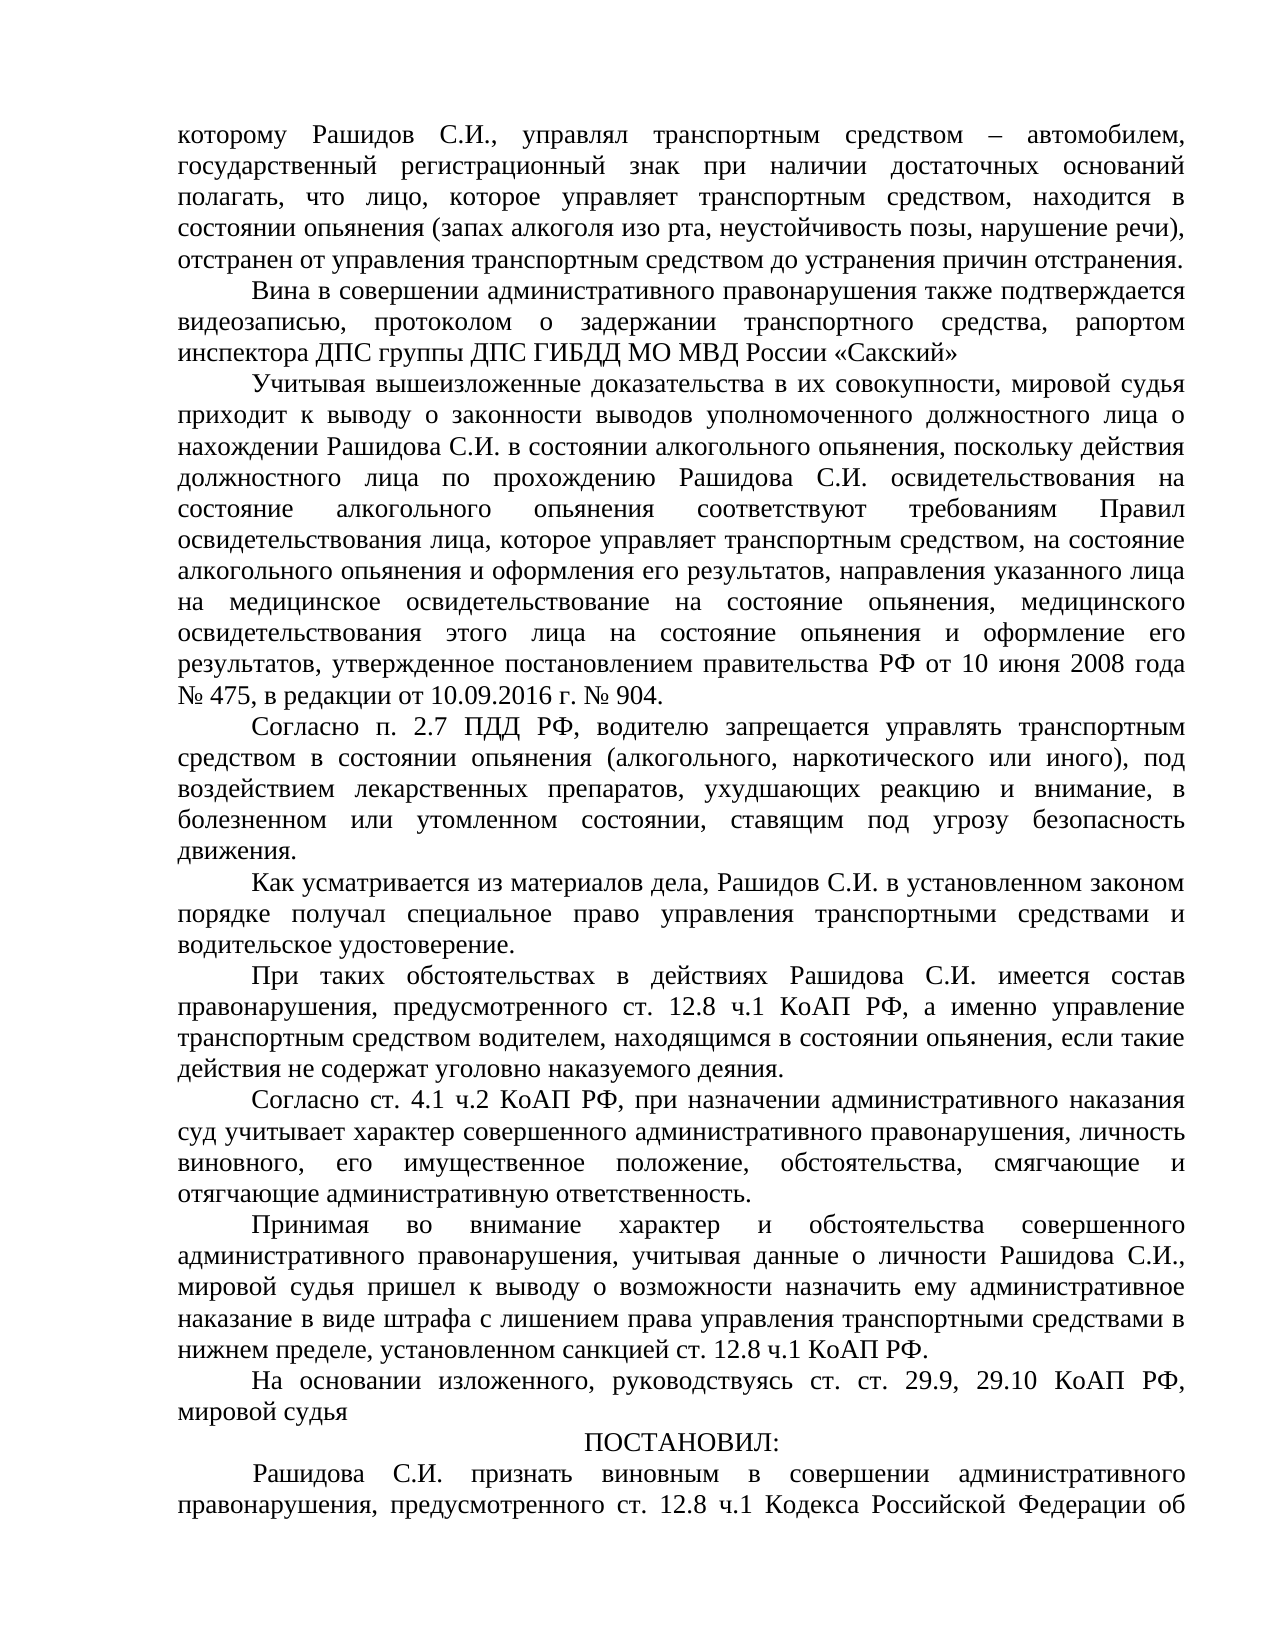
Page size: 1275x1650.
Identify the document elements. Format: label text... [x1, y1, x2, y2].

text Как усматривается из материалов дела, Рашидов С.И. в установленном законом порядке получал специальное право управления транспортными средствами и водительское удостоверение. [177, 866, 1186, 959]
text При таких обстоятельствах в действиях Рашидова С.И. имеется состав правонарушения, предусмотренного ст. 12.8 ч.1 КоАП РФ, а именно управление транспортным средством водителем, находящимся в состоянии опьянения, если такие действия не содержат уголовно наказуемого деяния. [177, 959, 1186, 1084]
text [177, 118, 1186, 274]
text Учитывая вышеизложенные доказательства в их совокупности, мировой судья приходит к выводу о законности выводов уполномоченного должностного лица о нахождении Рашидова С.И. в состоянии алкогольного опьянения, поскольку действия должностного лица по прохождению Рашидова С.И. освидетельствования на состояние алкогольного опьянения соответствуют требованиям Правил освидетельствования лица, которое управляет транспортным средством, на состояние алкогольного опьянения и оформления его результатов, направления указанного лица на медицинское освидетельствование на состояние опьянения, медицинского освидетельствования этого лица на состояние опьянения и оформление его результатов, утвержденное постановлением правительства РФ от 10 июня 2008 года № 475, в редакции от 10.09.2016 г. № 904. [177, 367, 1186, 710]
text Принимая во внимание характер и обстоятельства совершенного административного правонарушения, учитывая данные о личности Рашидова С.И., мировой судья пришел к выводу о возможности назначить ему административное наказание в виде штрафа с лишением права управления транспортными средствами в нижнем пределе, установленном санкцией ст. 12.8 ч.1 КоАП РФ. [177, 1208, 1186, 1364]
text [177, 1457, 1186, 1520]
text Согласно п. 2.7 ПДД РФ, водителю запрещается управлять транспортным средством в состоянии опьянения (алкогольного, наркотического или иного), под воздействием лекарственных препаратов, ухудшающих реакцию и внимание, в болезненном или утомленном состоянии, ставящим под угрозу безопасность движения. [177, 710, 1186, 866]
text ПОСТАНОВИЛ: [177, 1426, 1186, 1457]
text На основании изложенного, руководствуясь ст. ст. 29.9, 29.10 КоАП РФ, мировой судья [177, 1364, 1186, 1426]
text Согласно ст. 4.1 ч.2 КоАП РФ, при назначении административного наказания суд учитывает характер совершенного административного правонарушения, личность виновного, его имущественное положение, обстоятельства, смягчающие и отягчающие административную ответственность. [177, 1084, 1186, 1208]
text Вина в совершении административного правонарушения также подтверждается видеозаписью, протоколом о задержании транспортного средства, рапортом инспектора ДПС группы ДПС ГИБДД МО МВД России «Сакский» [177, 274, 1186, 367]
